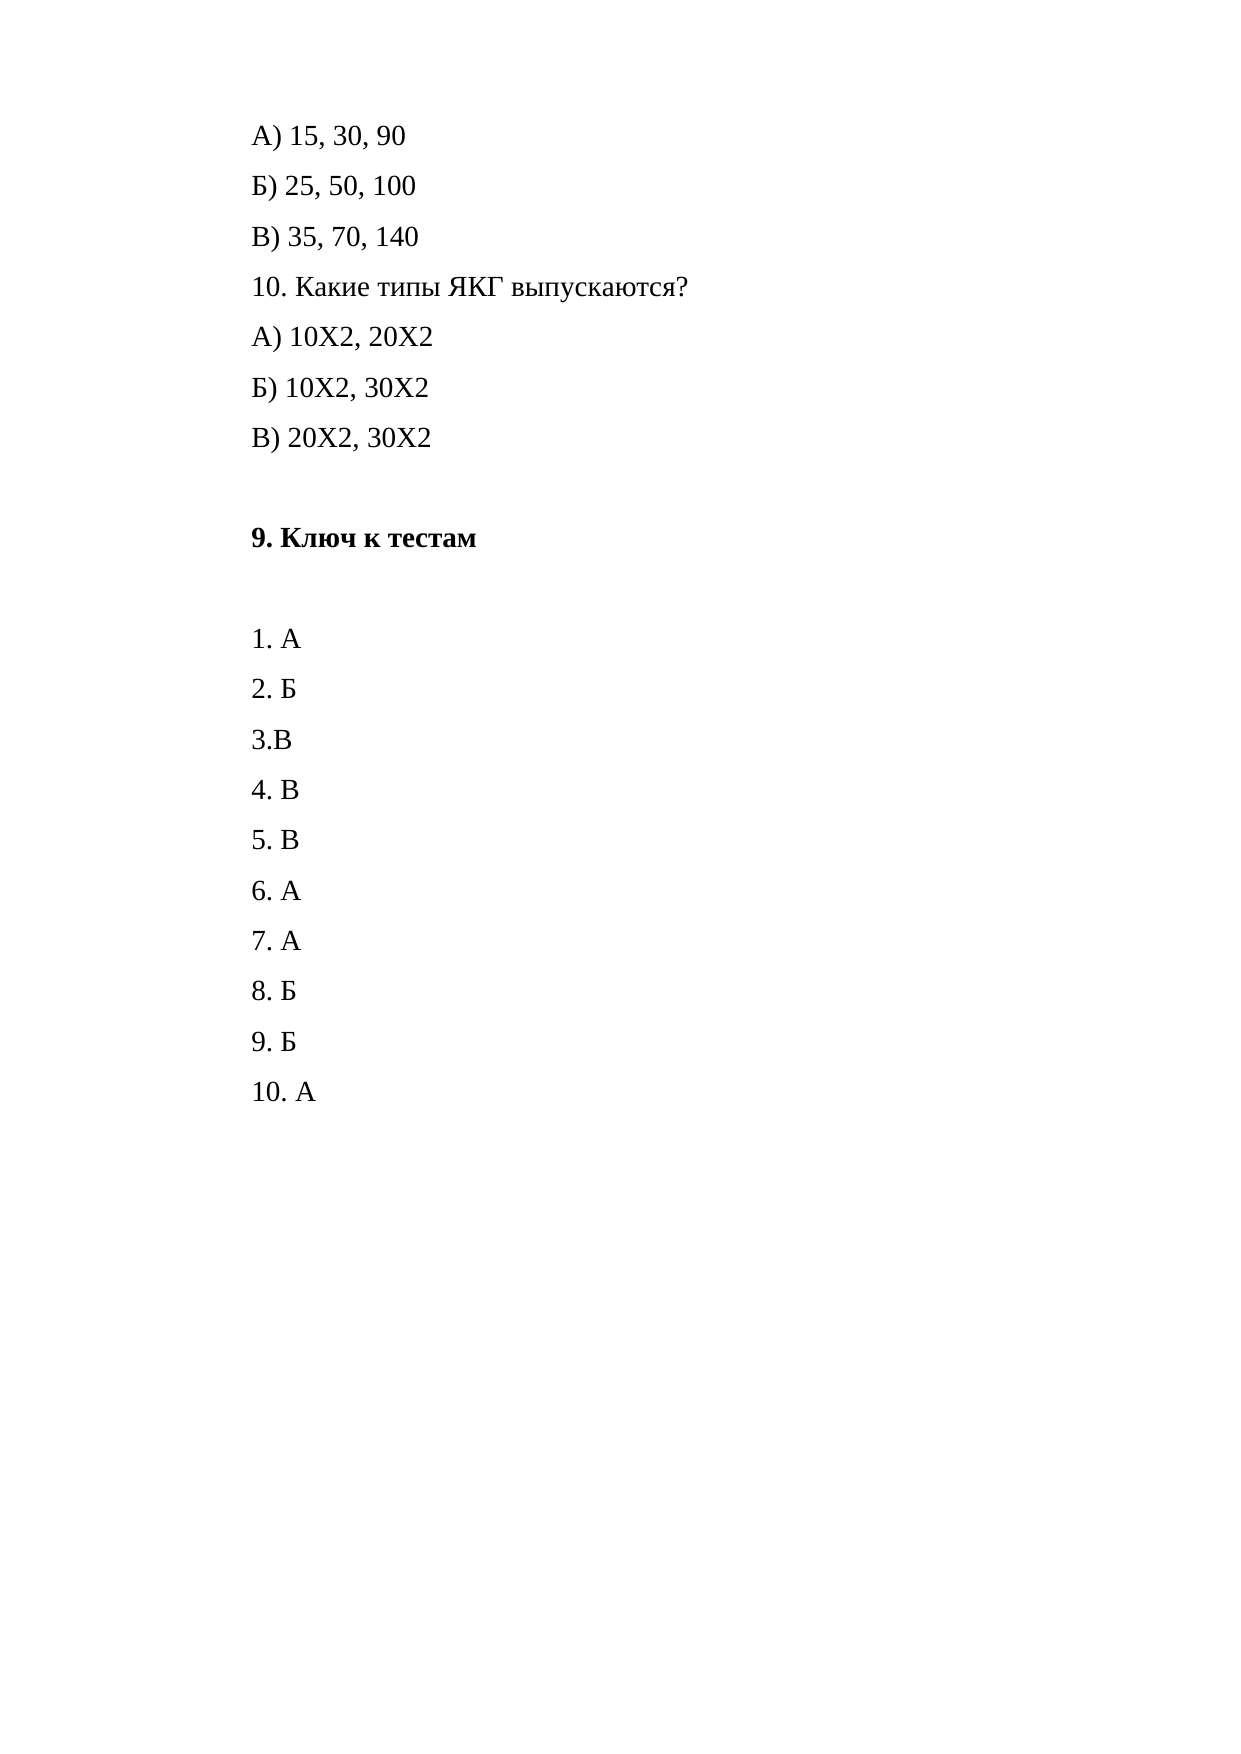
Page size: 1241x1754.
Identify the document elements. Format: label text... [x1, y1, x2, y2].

text 5. В [177, 822, 1152, 856]
text 9. Б [177, 1024, 1152, 1057]
text 8. Б [177, 973, 1152, 1007]
text В) 20Х2, 30X2 [177, 420, 1152, 453]
text 1. А [177, 621, 1152, 655]
text 10. А [177, 1074, 1152, 1108]
text 10. Какие типы ЯКГ выпускаются? [177, 269, 1152, 303]
text А) 10Х2, 20Х2 [177, 319, 1152, 353]
text 2. Б [177, 672, 1152, 705]
text Б) 10Х2, 30X2 [177, 370, 1152, 403]
text В) 35, 70, 140 [177, 219, 1152, 252]
text 9. Ключ к тестам [177, 521, 1152, 554]
text 4. В [177, 772, 1152, 806]
text Б) 25, 50, 100 [177, 168, 1152, 202]
text А) 15, 30, 90 [177, 118, 1152, 152]
text 6. А [177, 873, 1152, 906]
text 7. А [177, 923, 1152, 957]
text 3.В [177, 722, 1152, 755]
